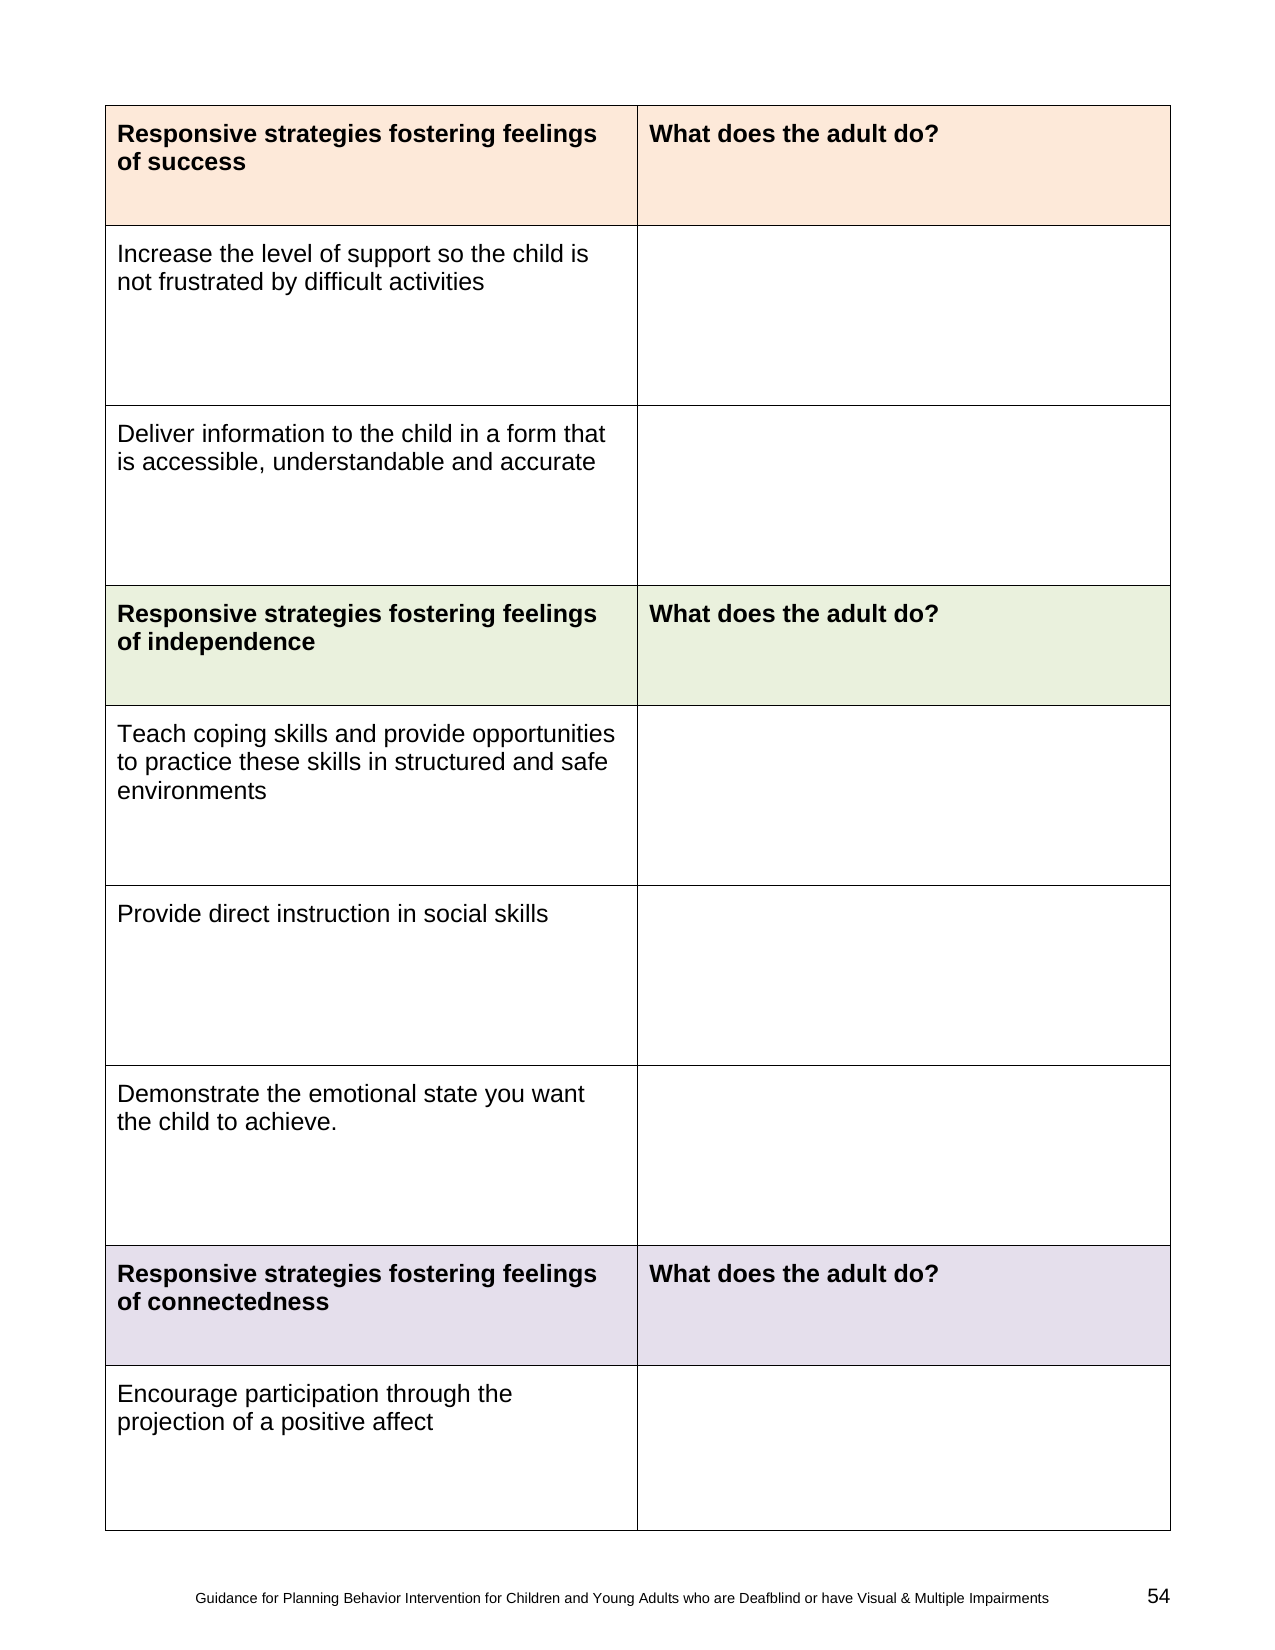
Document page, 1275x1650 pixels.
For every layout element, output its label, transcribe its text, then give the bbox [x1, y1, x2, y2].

table_cell Responsive strategies fostering feelings of connectedness [106, 1246, 637, 1365]
table_cell Demonstrate the emotional state you want the child to achieve. [106, 1066, 637, 1245]
table_cell What does the adult do? [638, 586, 1170, 705]
table_cell [638, 406, 1170, 585]
table_cell [638, 1366, 1170, 1530]
table_cell What does the adult do? [638, 106, 1170, 225]
table_cell Provide direct instruction in social skills [106, 886, 637, 1065]
table_cell Teach coping skills and provide opportunities to practice these skills in structured and safe environments [106, 706, 637, 885]
table_cell Encourage participation through the projection of a positive affect [106, 1366, 637, 1530]
table_cell Responsive strategies fostering feelings of independence [106, 586, 637, 705]
table_cell Deliver information to the child in a form that is accessible, understandable and accurate [106, 406, 637, 585]
table_cell [638, 226, 1170, 405]
table_cell [638, 886, 1170, 1065]
table_cell [638, 1066, 1170, 1245]
table_cell Responsive strategies fostering feelings of success [106, 106, 637, 225]
table_cell Increase the level of support so the child is not frustrated by difficult activities [106, 226, 637, 405]
table_cell What does the adult do? [638, 1246, 1170, 1365]
table_cell [638, 706, 1170, 885]
